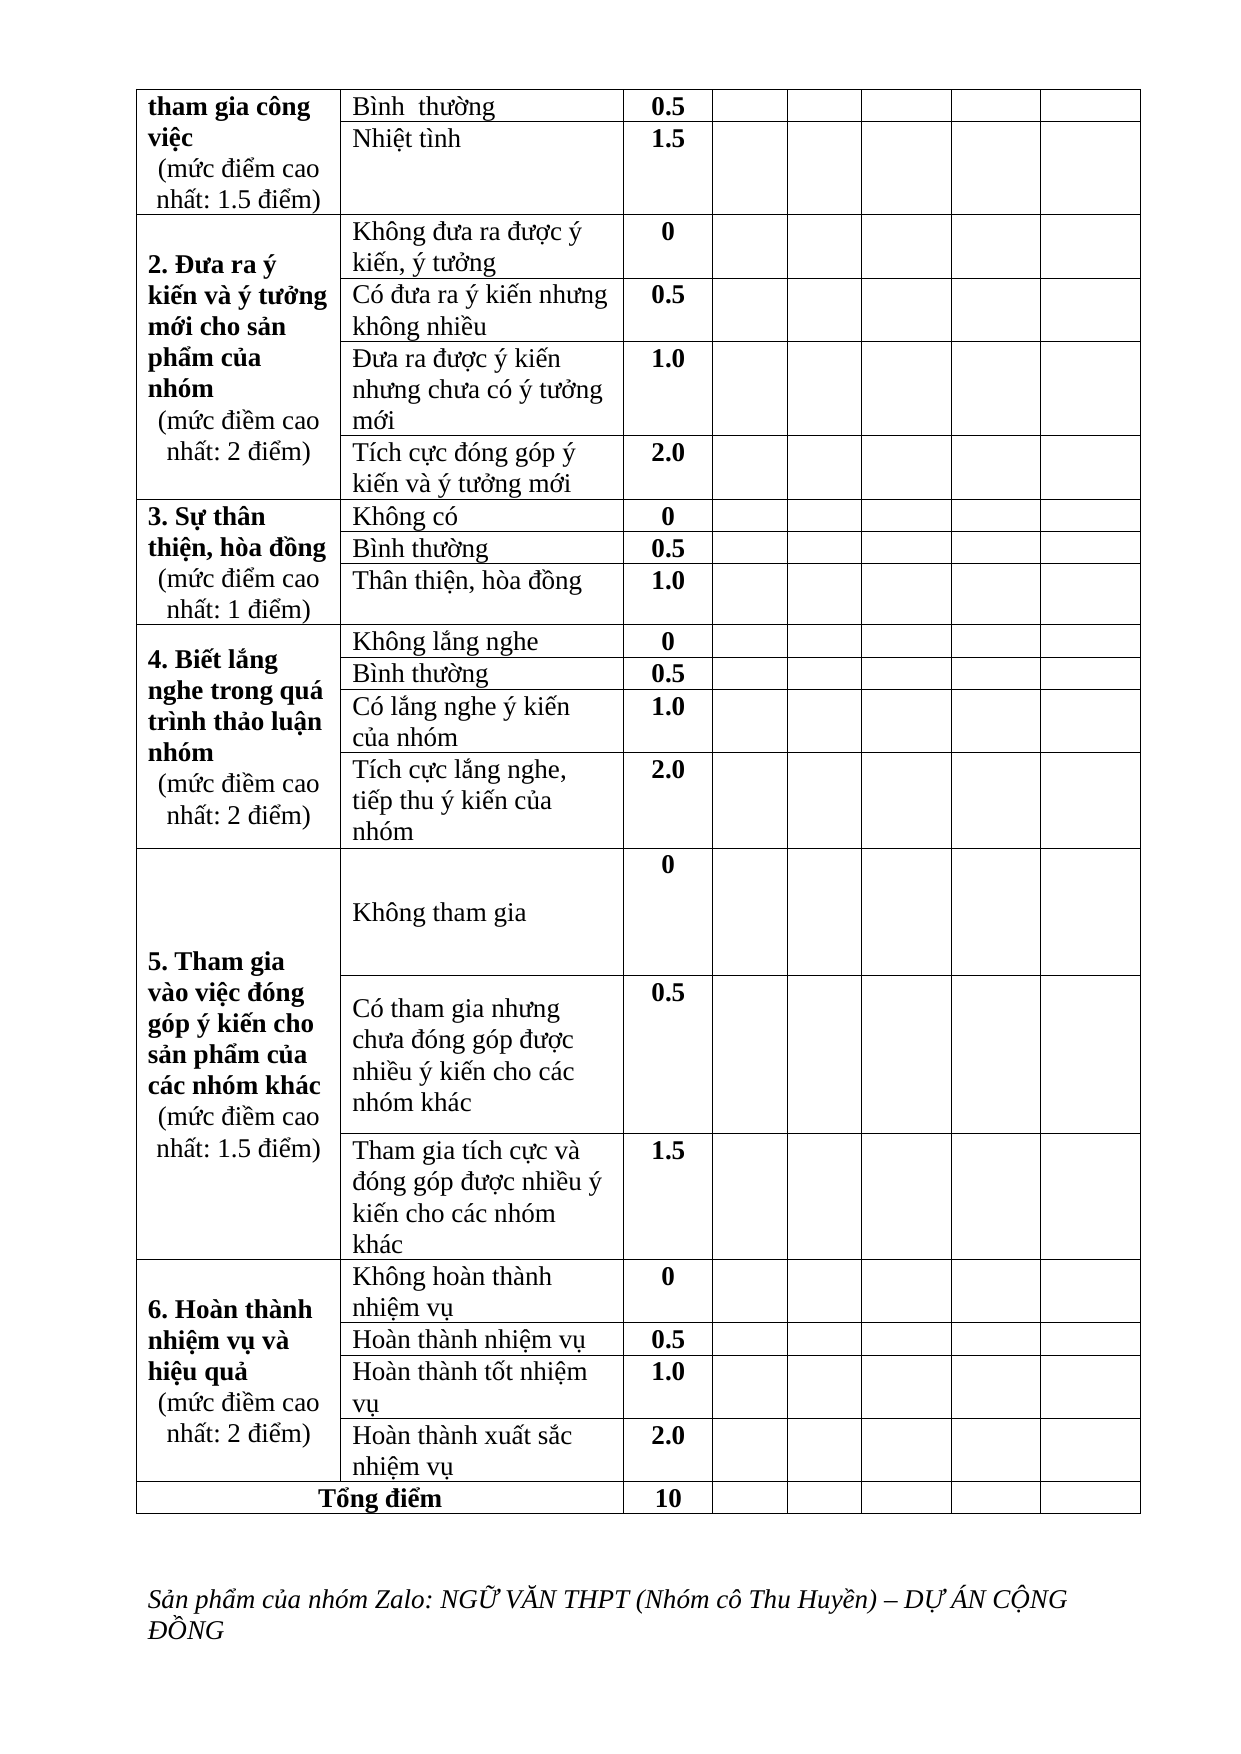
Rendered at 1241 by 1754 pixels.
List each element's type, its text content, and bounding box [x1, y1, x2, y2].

table_cell [952, 532, 1040, 563]
table_cell Không đưa ra được ý kiến, ý tưởng [341, 215, 623, 278]
table_cell 0 [624, 1260, 712, 1322]
table_cell [952, 215, 1040, 278]
table_cell Không hoàn thành nhiệm vụ [341, 1260, 623, 1322]
table_cell 1.0 [624, 564, 712, 624]
table_cell [952, 1323, 1040, 1354]
table_cell 0 [624, 849, 712, 975]
table_cell [788, 1323, 861, 1354]
table_cell [952, 122, 1040, 214]
table_cell [713, 1419, 787, 1481]
table_cell [713, 90, 787, 121]
table_cell [1041, 564, 1140, 624]
table_cell Thân thiện, hòa đồng [341, 564, 623, 624]
table_cell [862, 976, 951, 1133]
table_cell 5. Tham gia vào việc đóng góp ý kiến cho sản phẩm của các nhóm khác (mức điềm cao nhất: 1.5 điểm) [137, 849, 340, 1259]
table_cell [862, 690, 951, 752]
table_cell [1041, 658, 1140, 689]
table_cell [713, 753, 787, 848]
table_cell [1041, 753, 1140, 848]
table_cell [862, 1419, 951, 1481]
table_cell [952, 690, 1040, 752]
table_cell [1041, 122, 1140, 214]
table_cell Đưa ra được ý kiến nhưng chưa có ý tưởng mới [341, 342, 623, 435]
table_cell [952, 1356, 1040, 1418]
table_cell Không lắng nghe [341, 625, 623, 657]
table_cell [952, 976, 1040, 1133]
table_cell [862, 849, 951, 975]
table_cell [862, 1260, 951, 1322]
table_cell [788, 436, 861, 499]
table_cell [1041, 1356, 1140, 1418]
table_cell Tích cực đóng góp ý kiến và ý tưởng mới [341, 436, 623, 499]
table_cell [952, 436, 1040, 499]
table_cell [862, 215, 951, 278]
table_cell [862, 753, 951, 848]
table_cell 3. Sự thân thiện, hòa đồng (mức điểm cao nhất: 1 điểm) [137, 500, 340, 624]
table_cell [713, 849, 787, 975]
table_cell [137, 90, 340, 214]
table_cell [862, 1134, 951, 1259]
table_cell 6. Hoàn thành nhiệm vụ và hiệu quả (mức điềm cao nhất: 2 điểm) [137, 1260, 340, 1481]
table_cell [788, 1356, 861, 1418]
table_cell [713, 279, 787, 341]
table_cell [1041, 849, 1140, 975]
table_cell Không tham gia [341, 849, 623, 975]
table_cell [952, 1419, 1040, 1481]
table_cell [862, 122, 951, 214]
table_cell 0.5 [624, 90, 712, 121]
table_cell [1041, 1260, 1140, 1322]
table_cell Hoàn thành xuất sắc nhiệm vụ [341, 1419, 623, 1481]
table_cell [952, 849, 1040, 975]
table_cell [952, 625, 1040, 657]
table_cell [788, 753, 861, 848]
table_cell 0.5 [624, 1323, 712, 1354]
table_cell 0 [624, 625, 712, 657]
table_cell 0 [624, 215, 712, 278]
table_cell 2.0 [624, 436, 712, 499]
table_cell [1041, 976, 1140, 1133]
table_cell [1041, 1419, 1140, 1481]
table_cell 0.5 [624, 532, 712, 563]
table_cell [1041, 342, 1140, 435]
table_cell 0.5 [624, 976, 712, 1133]
table_cell [862, 1323, 951, 1354]
table_cell [862, 279, 951, 341]
table_cell [952, 1260, 1040, 1322]
table_cell 1.0 [624, 342, 712, 435]
table_cell Không có [341, 500, 623, 531]
table_cell [713, 976, 787, 1133]
table_cell [788, 1419, 861, 1481]
table_cell [788, 658, 861, 689]
table_cell [713, 436, 787, 499]
table_cell [1041, 215, 1140, 278]
table_cell [788, 625, 861, 657]
table_cell [788, 532, 861, 563]
table_cell [713, 1134, 787, 1259]
table_cell 2.0 [624, 1419, 712, 1481]
table_cell [862, 1482, 951, 1513]
table_cell Tham gia tích cực và đóng góp được nhiều ý kiến cho các nhóm khác [341, 1134, 623, 1259]
table_cell [713, 500, 787, 531]
table_cell [862, 90, 951, 121]
table_cell [1041, 1323, 1140, 1354]
table_cell [1041, 500, 1140, 531]
table_cell Bình thường [341, 532, 623, 563]
table_cell [788, 342, 861, 435]
table_cell [788, 122, 861, 214]
table_cell [788, 1260, 861, 1322]
table_cell 1.0 [624, 690, 712, 752]
table_cell [952, 1482, 1040, 1513]
table_cell [952, 90, 1040, 121]
table_cell [952, 342, 1040, 435]
table_cell [952, 564, 1040, 624]
table_cell [788, 564, 861, 624]
table_cell [713, 1356, 787, 1418]
table_cell Bình thường [341, 658, 623, 689]
table_cell [713, 1482, 787, 1513]
table_cell Nhiệt tình [341, 122, 623, 214]
table_cell [788, 500, 861, 531]
table_cell [713, 1260, 787, 1322]
table_cell 10 [624, 1482, 712, 1513]
table_cell 0.5 [624, 279, 712, 341]
table_cell [862, 532, 951, 563]
table_cell [713, 215, 787, 278]
table_cell [788, 215, 861, 278]
table_cell [952, 500, 1040, 531]
table_cell Có tham gia nhưng chưa đóng góp được nhiều ý kiến cho các nhóm khác [341, 976, 623, 1133]
table_cell [862, 436, 951, 499]
table_cell Có lắng nghe ý kiến của nhóm [341, 690, 623, 752]
table_cell [1041, 1134, 1140, 1259]
table_cell [788, 90, 861, 121]
table_cell [1041, 625, 1140, 657]
table_cell Hoàn thành nhiệm vụ [341, 1323, 623, 1354]
table_cell [1041, 90, 1140, 121]
table_cell [788, 1134, 861, 1259]
table_cell [952, 658, 1040, 689]
table_cell [713, 658, 787, 689]
table_cell [788, 279, 861, 341]
table_cell [862, 342, 951, 435]
table_cell [1041, 690, 1140, 752]
table_cell [952, 753, 1040, 848]
table_cell 1.0 [624, 1356, 712, 1418]
table_cell [788, 976, 861, 1133]
table_cell [952, 1134, 1040, 1259]
table_cell [862, 564, 951, 624]
table_cell [1041, 279, 1140, 341]
table_cell [1041, 1482, 1140, 1513]
table_cell Tích cực lắng nghe, tiếp thu ý kiến của nhóm [341, 753, 623, 848]
table_cell [713, 564, 787, 624]
table_cell 2. Đưa ra ý kiến và ý tưởng mới cho sản phẩm của nhóm (mức điềm cao nhất: 2 điểm) [137, 215, 340, 499]
table_cell Hoàn thành tốt nhiệm vụ [341, 1356, 623, 1418]
table_cell [713, 1323, 787, 1354]
table_cell [788, 690, 861, 752]
table_cell [862, 658, 951, 689]
table_cell 0 [624, 500, 712, 531]
table_cell [952, 279, 1040, 341]
table_cell 4. Biết lắng nghe trong quá trình thảo luận nhóm (mức điềm cao nhất: 2 điểm) [137, 625, 340, 848]
table_cell [713, 625, 787, 657]
table_cell [862, 500, 951, 531]
table_cell [713, 342, 787, 435]
table_cell [862, 1356, 951, 1418]
table_cell [862, 625, 951, 657]
table_cell [1041, 436, 1140, 499]
table_cell Tổng điểm [137, 1482, 623, 1513]
table_cell Có đưa ra ý kiến nhưng không nhiều [341, 279, 623, 341]
table_cell [788, 1482, 861, 1513]
table_cell 1.5 [624, 1134, 712, 1259]
table_cell [788, 849, 861, 975]
table_cell 0.5 [624, 658, 712, 689]
table_cell [1041, 532, 1140, 563]
table_cell 2.0 [624, 753, 712, 848]
table_cell Bình thường [341, 90, 623, 121]
table_cell 1.5 [624, 122, 712, 214]
table_cell [713, 122, 787, 214]
table_cell [713, 690, 787, 752]
table_cell [713, 532, 787, 563]
